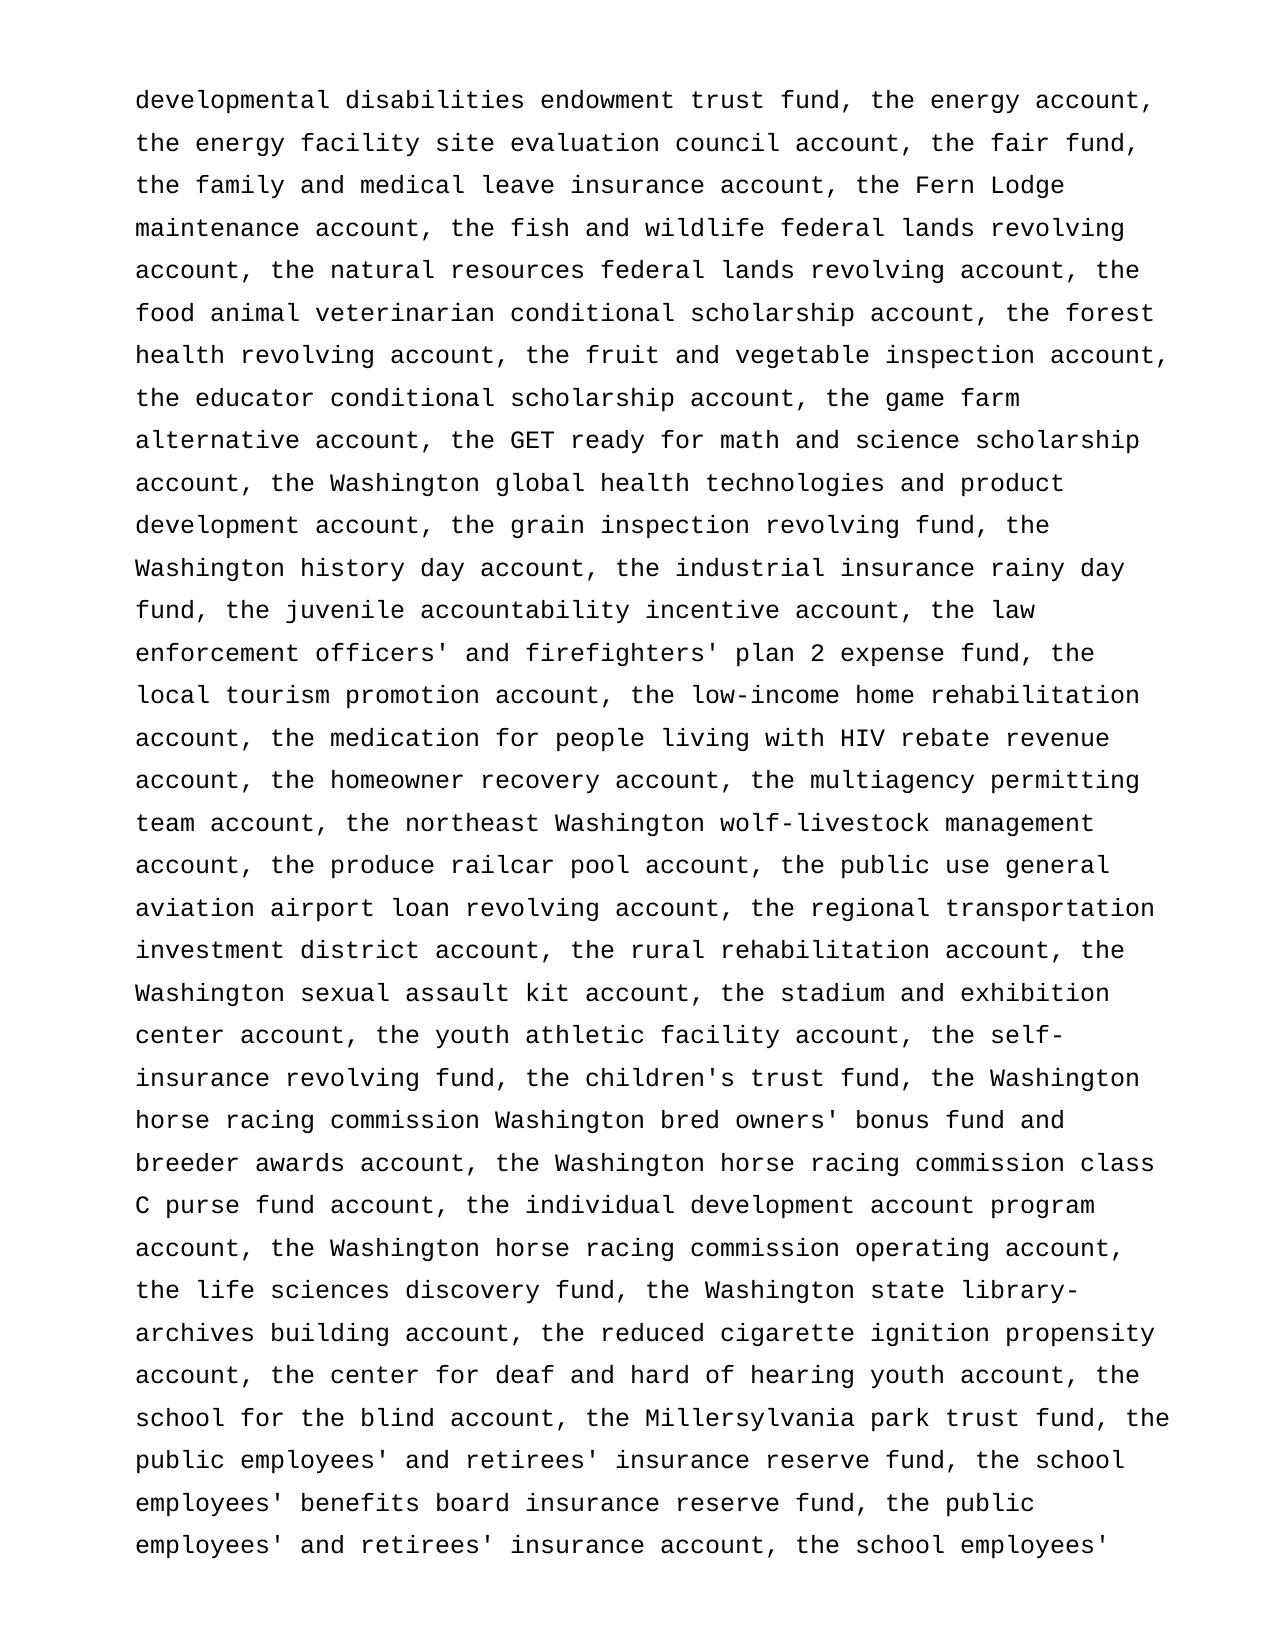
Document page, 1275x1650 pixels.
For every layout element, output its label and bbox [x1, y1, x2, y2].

text [135, 75, 1170, 1562]
